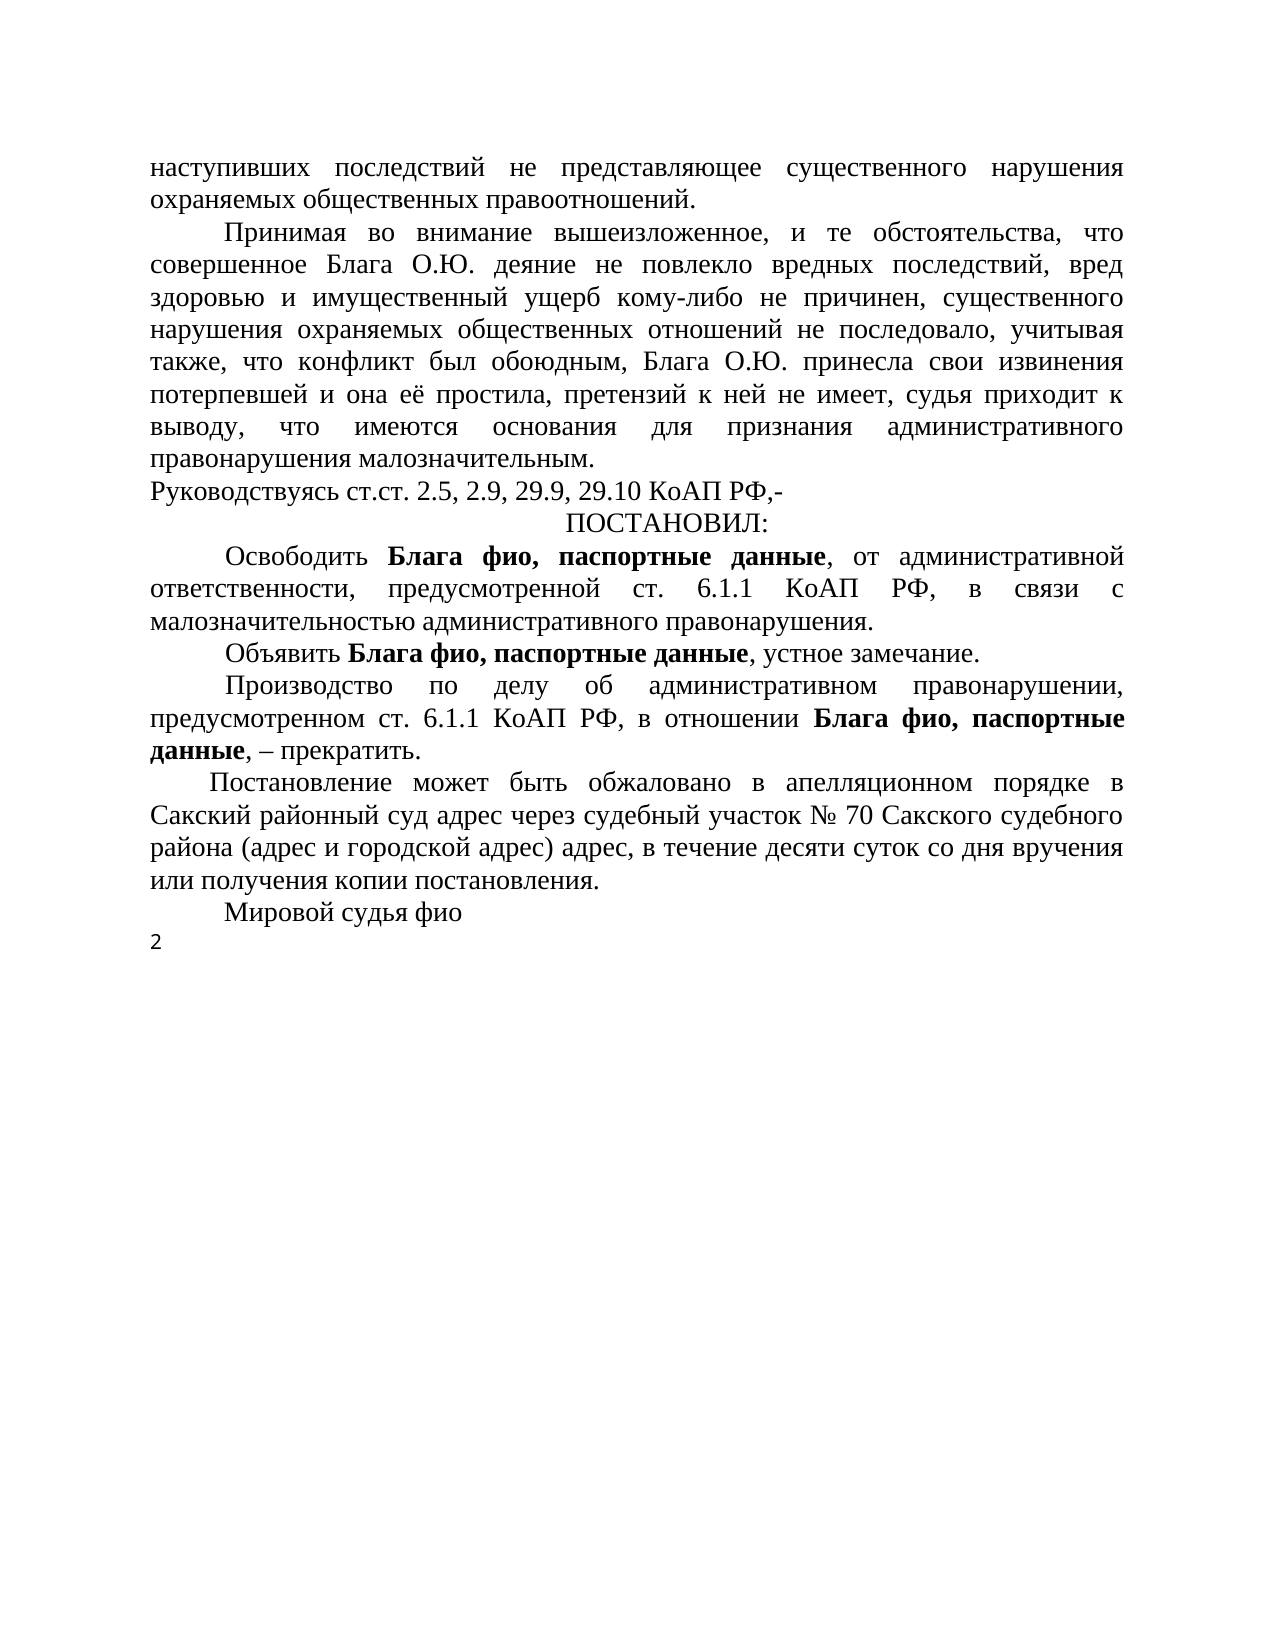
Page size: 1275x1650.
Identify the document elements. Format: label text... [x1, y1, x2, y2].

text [150, 150, 1125, 215]
text Руководствуясь ст.ст. 2.5, 2.9, 29.9, 29.10 КоАП РФ,- [150, 474, 1125, 506]
text Освободить Блага фио, паспортные данные, от административной ответственности, предусмотренной ст. 6.1.1 КоАП РФ, в связи с малозначительностью административного правонарушения. [150, 539, 1125, 636]
text Мировой судья фио [150, 895, 1125, 927]
text 2 [150, 927, 1125, 956]
text Объявить Блага фио, паспортные данные, устное замечание. [150, 636, 1125, 668]
text Постановление может быть обжаловано в апелляционном порядке в Сакский районный суд адрес через судебный участок № 70 Сакского судебного района (адрес и городской адрес) адрес, в течение десяти суток со дня вручения или получения копии постановления. [150, 766, 1125, 895]
text ПОСТАНОВИЛ: [150, 506, 1125, 539]
text Принимая во внимание вышеизложенное, и те обстоятельства, что совершенное Блага О.Ю. деяние не повлекло вредных последствий, вред здоровью и имущественный ущерб кому-либо не причинен, существенного нарушения охраняемых общественных отношений не последовало, учитывая также, что конфликт был обоюдным, Блага О.Ю. принесла свои извинения потерпевшей и она её простила, претензий к ней не имеет, судья приходит к выводу, что имеются основания для признания административного правонарушения малозначительным. [150, 215, 1125, 474]
text Производство по делу об административном правонарушении, предусмотренном ст. 6.1.1 КоАП РФ, в отношении Блага фио, паспортные данные, – прекратить. [150, 668, 1125, 766]
